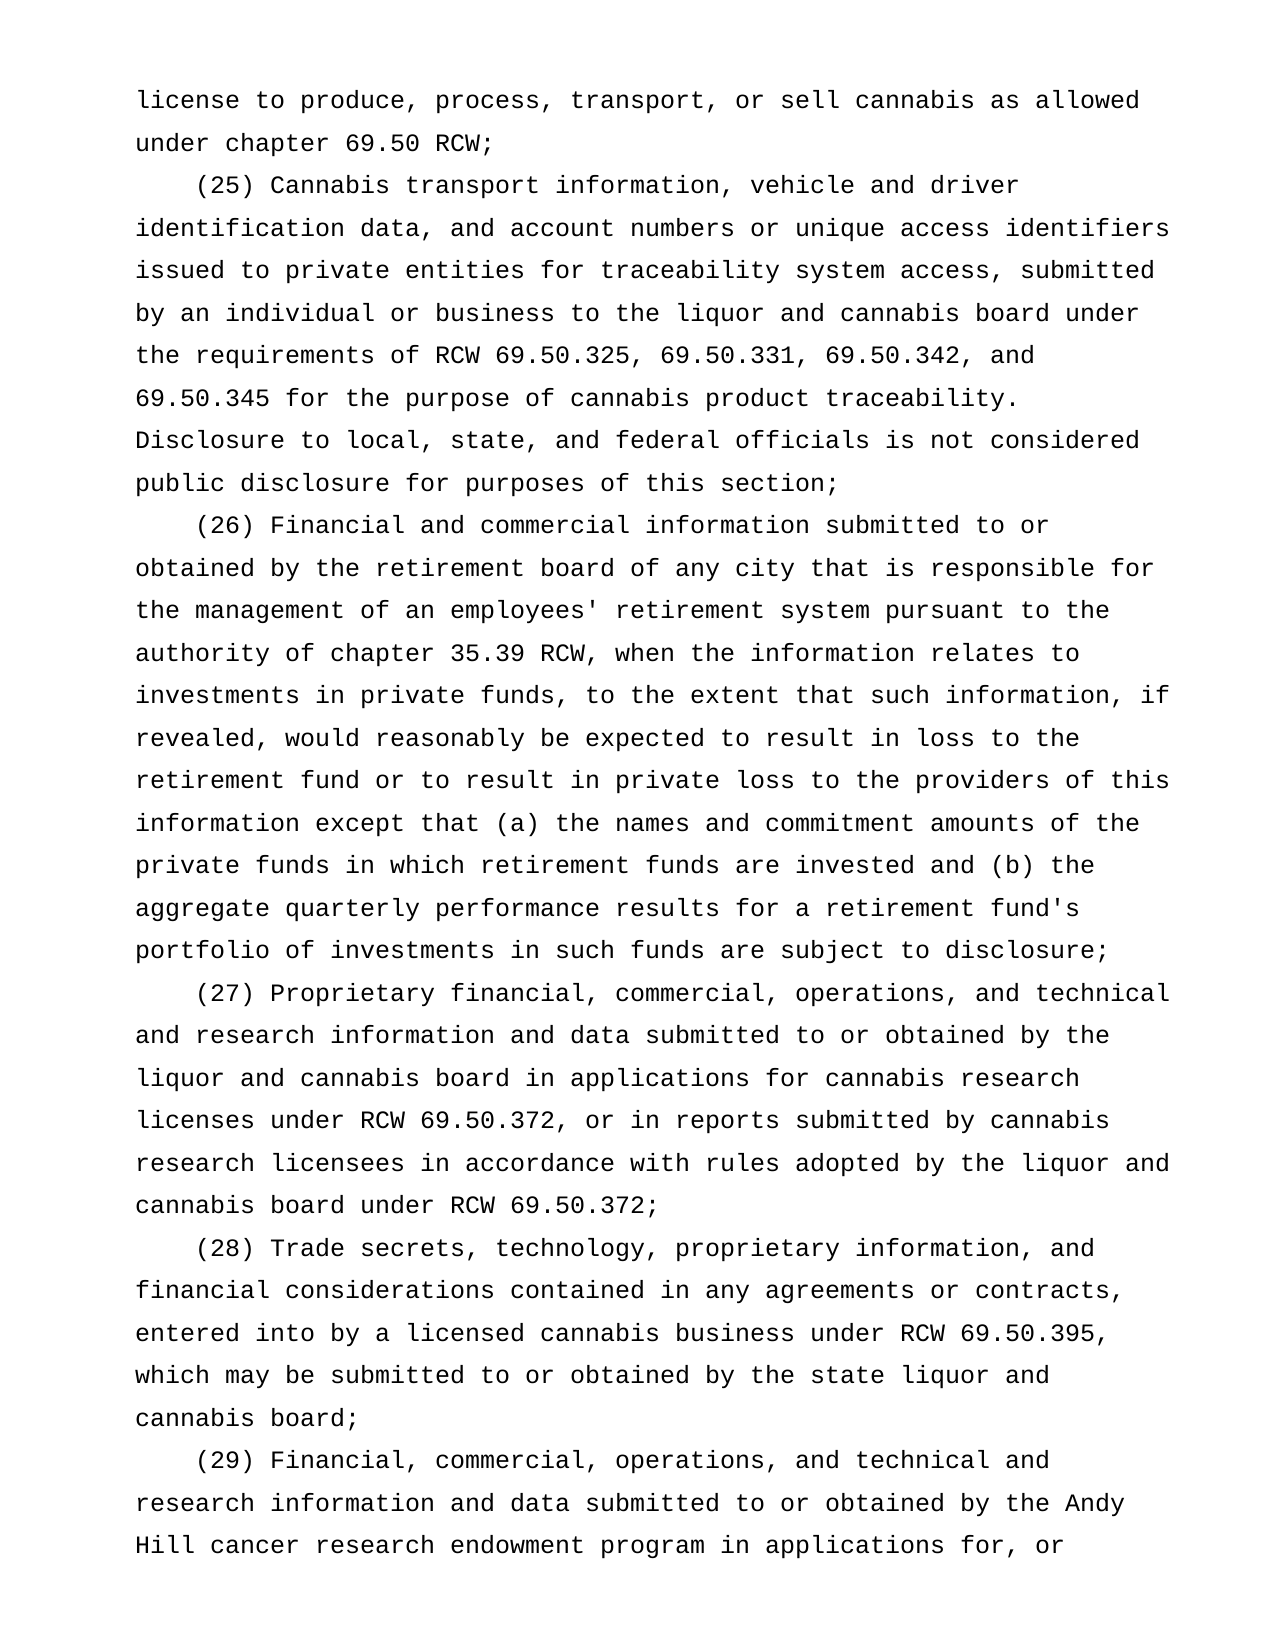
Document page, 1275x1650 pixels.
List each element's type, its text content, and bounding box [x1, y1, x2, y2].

text (26) Financial and commercial information submitted to or obtained by the retirement board of any city that is responsible for the management of an employees' retirement system pursuant to the authority of chapter 35.39 RCW, when the information relates to investments in private funds, to the extent that such information, if revealed, would reasonably be expected to result in loss to the retirement fund or to result in private loss to the providers of this information except that (a) the names and commitment amounts of the private funds in which retirement funds are invested and (b) the aggregate quarterly performance results for a retirement fund's portfolio of investments in such funds are subject to disclosure; [135, 500, 1170, 967]
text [135, 75, 1170, 160]
text (28) Trade secrets, technology, proprietary information, and financial considerations contained in any agreements or contracts, entered into by a licensed cannabis business under RCW 69.50.395, which may be submitted to or obtained by the state liquor and cannabis board; [135, 1222, 1170, 1435]
text (25) Cannabis transport information, vehicle and driver identification data, and account numbers or unique access identifiers issued to private entities for traceability system access, submitted by an individual or business to the liquor and cannabis board under the requirements of RCW 69.50.325, 69.50.331, 69.50.342, and 69.50.345 for the purpose of cannabis product traceability. Disclosure to local, state, and federal officials is not considered public disclosure for purposes of this section; [135, 160, 1170, 500]
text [135, 1435, 1170, 1562]
text (27) Proprietary financial, commercial, operations, and technical and research information and data submitted to or obtained by the liquor and cannabis board in applications for cannabis research licenses under RCW 69.50.372, or in reports submitted by cannabis research licensees in accordance with rules adopted by the liquor and cannabis board under RCW 69.50.372; [135, 967, 1170, 1222]
